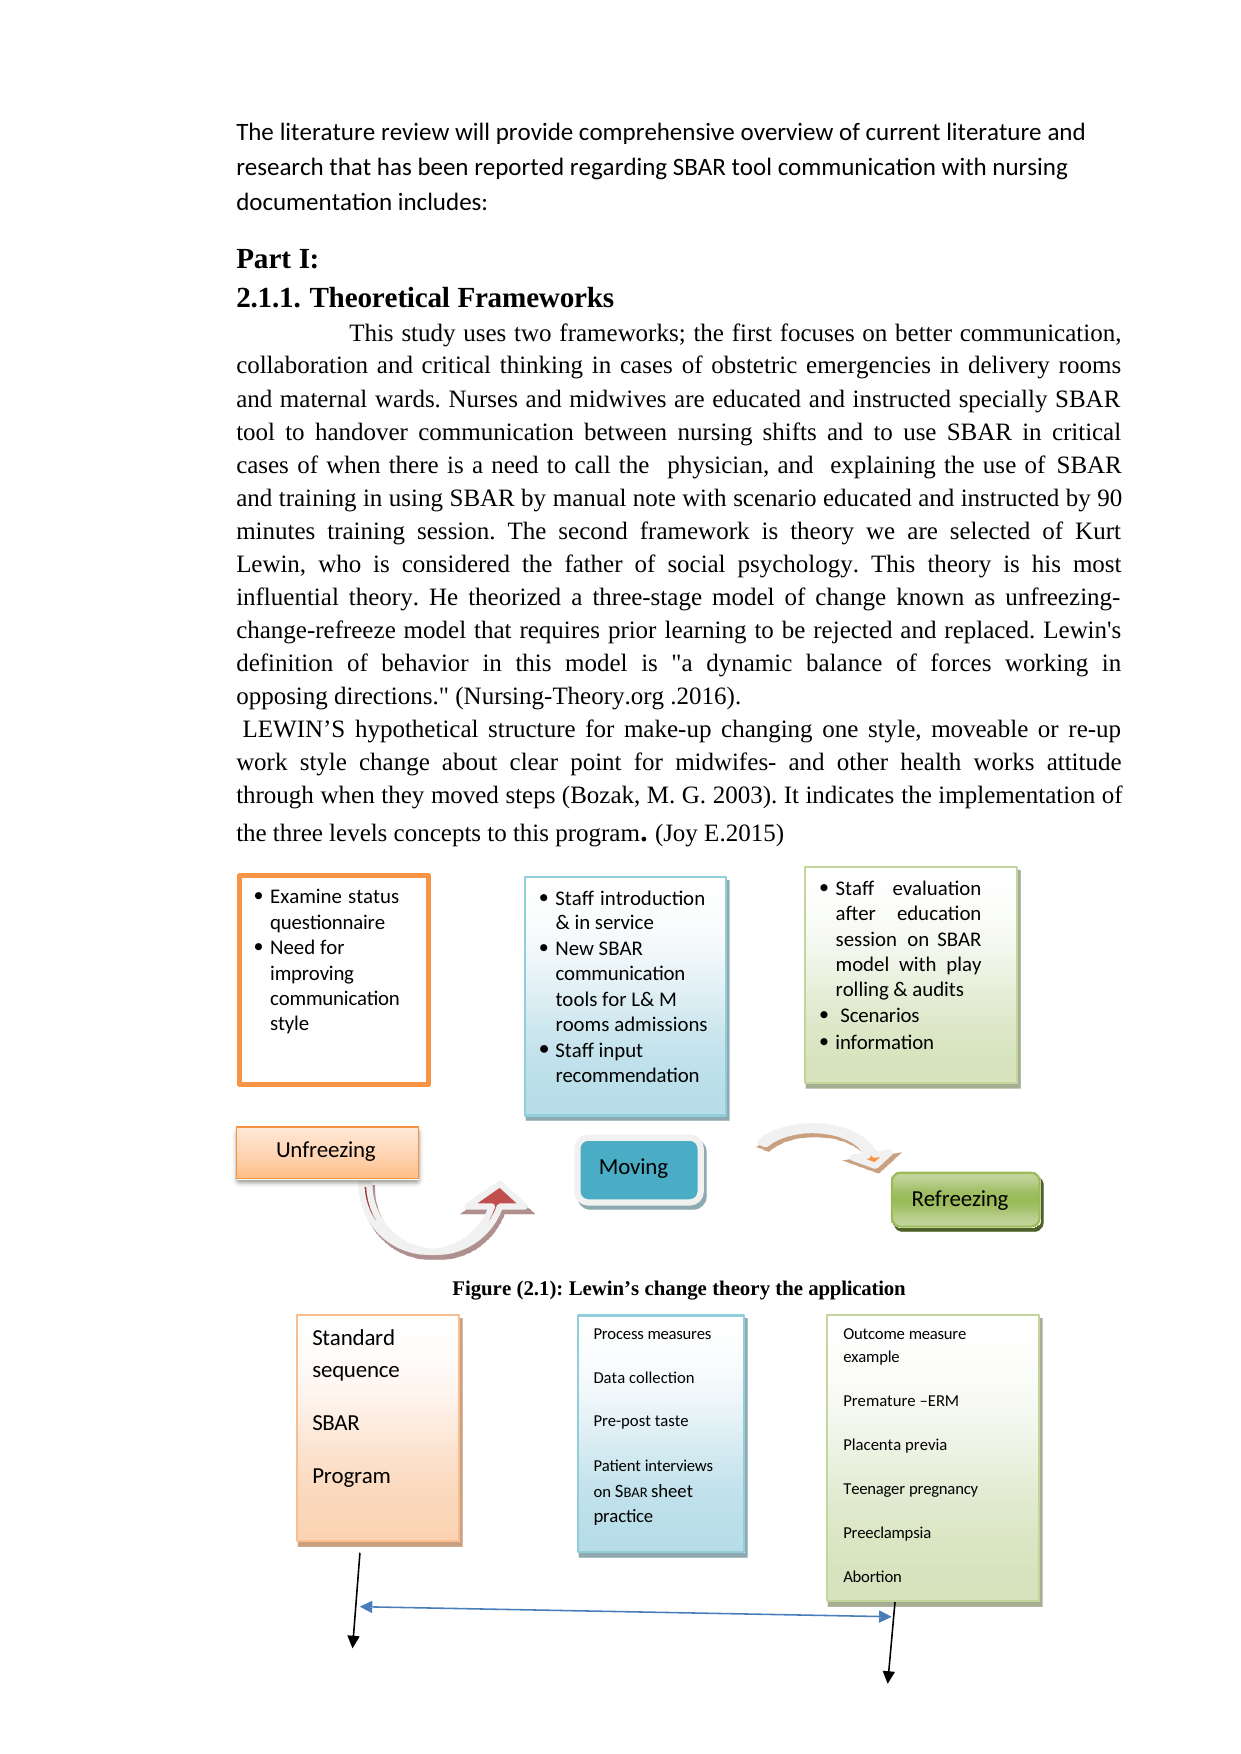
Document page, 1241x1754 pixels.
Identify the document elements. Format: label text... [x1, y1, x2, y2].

picture [891, 1172, 1044, 1232]
picture [578, 1318, 748, 1558]
text Figure (2.1): Lewin’s change theory the application [208, 1276, 1150, 1300]
picture [525, 880, 730, 1121]
list LEWIN’S hypothetical structure for make-up changing one style, moveable or re-up work style change about clear point for midwifes- and other health works attitude through when they moved steps (Bozak, M. G. 2003). It indicates the implementation of the three levels concepts to this program. (Joy E.2015) [236, 714, 1122, 847]
picture [297, 1318, 463, 1547]
text The literature review will provide comprehensive overview of current literature and research that has been reported regarding SBAR tool communication with nursing documentation includes: [236, 116, 1133, 217]
text This study uses two frameworks; the first focuses on better communication, collaboration and critical thinking in cases of obstetric emergencies in delivery rooms and maternal wards. Nurses and midwives are educated and instructed specially SBAR tool to handover communication between nursing shifts and to use SBAR in critical cases of when there is a need to call the physician, and explaining the use of SBAR and training in using SBAR by manual note with scenario educated and instructed by 90 minutes training session. The second framework is theory we are selected of Kurt Lewin, who is considered the father of social psychology. This theory is his most influential theory. He theorized a three-stage model of change known as unfreezing- change-refreeze model that requires prior learning to be rejected and replaced. Lewin's definition of behavior in this model is "a dynamic balance of forces working in opposing directions." (Nursing-Theory.org .2016). [236, 318, 1122, 709]
list Theoretical Frameworks [236, 280, 1151, 313]
subtitle Part I: [236, 241, 1151, 274]
picture [526, 878, 725, 1114]
picture [827, 1602, 894, 1607]
picture [756, 1126, 1038, 1225]
picture [298, 1316, 458, 1540]
picture [228, 1122, 494, 1248]
picture [828, 1316, 1038, 1600]
picture [576, 1138, 707, 1210]
picture [360, 1183, 535, 1260]
picture [579, 1317, 743, 1551]
picture [805, 870, 1021, 1089]
picture [806, 868, 1016, 1082]
picture [896, 1318, 1043, 1607]
